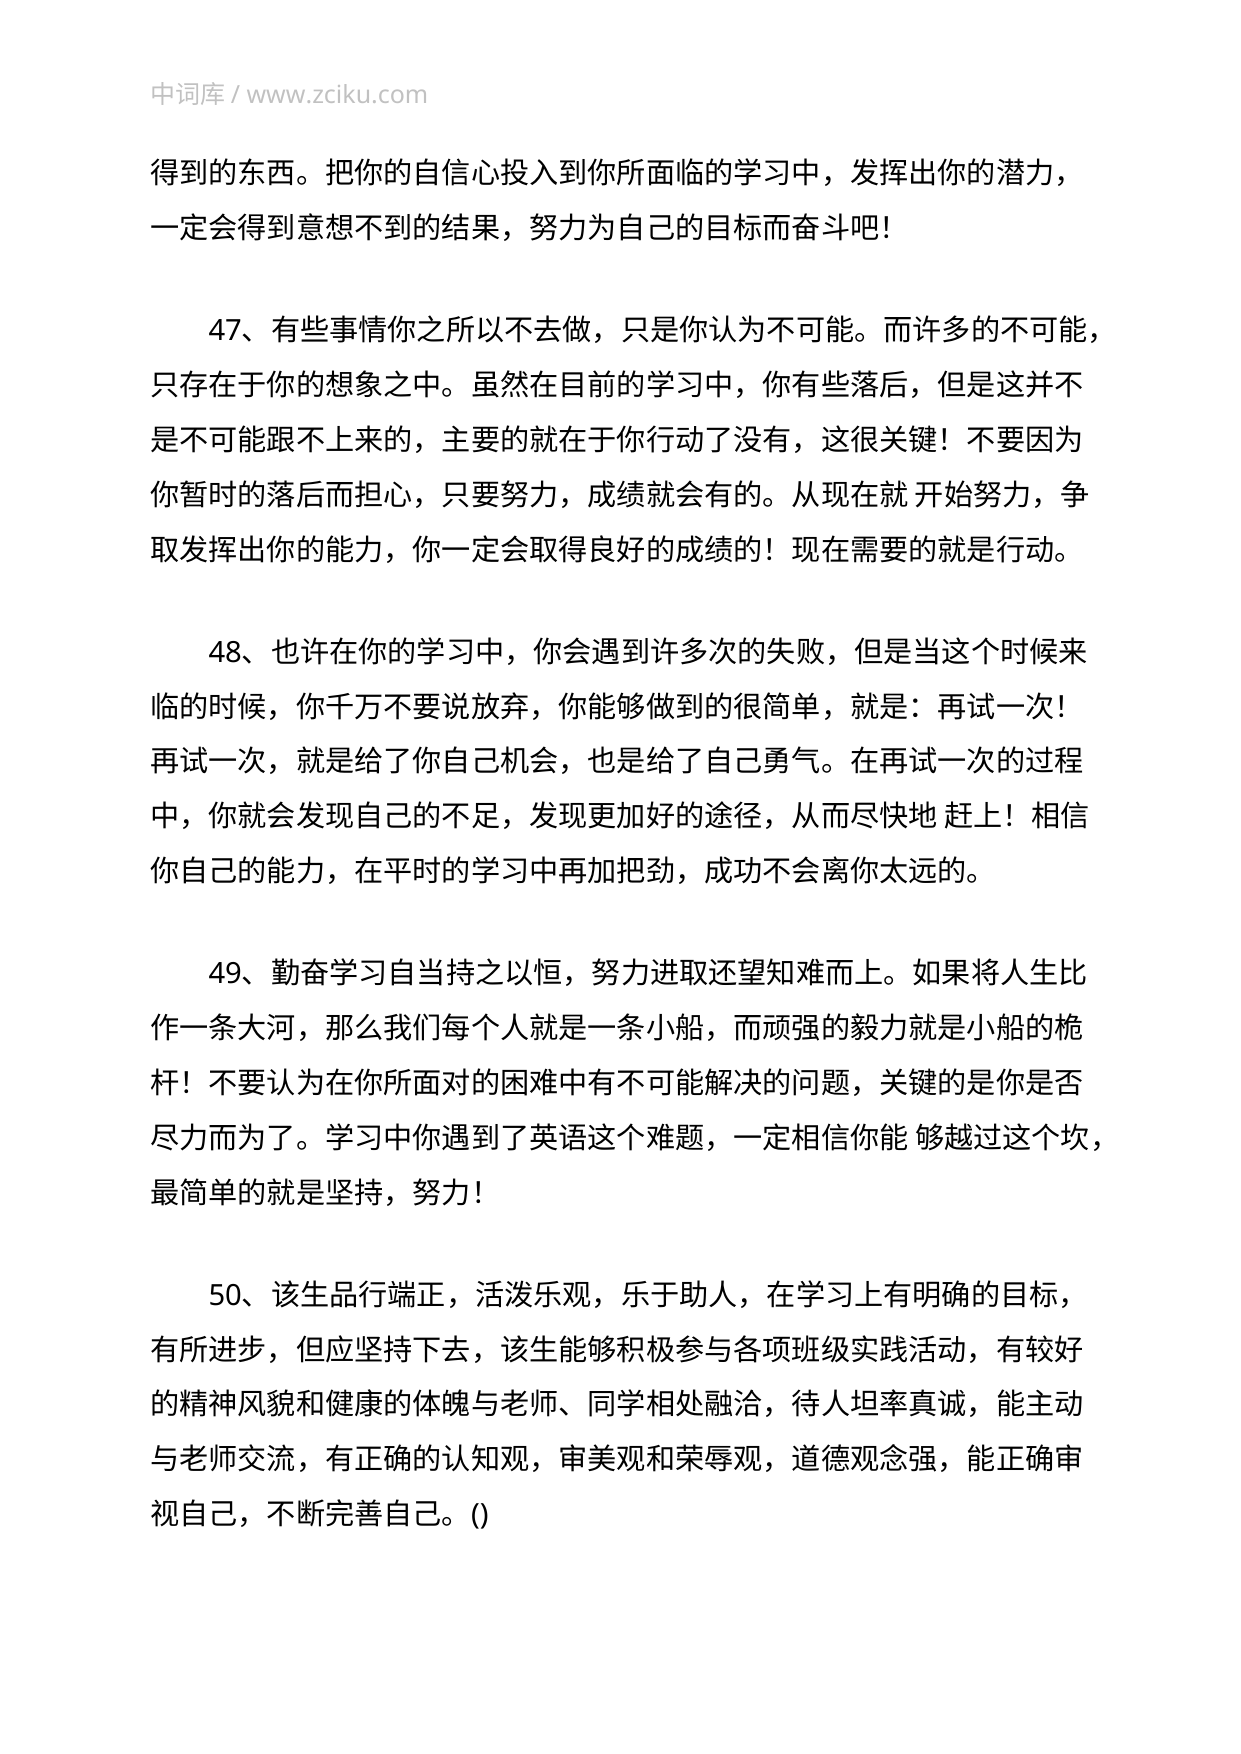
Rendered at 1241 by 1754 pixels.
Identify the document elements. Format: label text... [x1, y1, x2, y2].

text 47、有些事情你之所以不去做，只是你认为不可能。而许多的不可能，只存在于你的想象之中。虽然在目前的学习中，你有些落后，但是这并不是不可能跟不上来的，主要的就在于你行动了没有，这很关键！不要因为你暂时的落后而担心，只要努力，成绩就会有的。从现在就 开始努力，争取发挥出你的能力，你一定会取得良好的成绩的！现在需要的就是行动。 [150, 307, 1090, 569]
text 49、勤奋学习自当持之以恒，努力进取还望知难而上。如果将人生比作一条大河，那么我们每个人就是一条小船，而顽强的毅力就是小船的桅杆！不要认为在你所面对的困难中有不可能解决的问题，关键的是你是否尽力而为了。学习中你遇到了英语这个难题，一定相信你能 够越过这个坎，最简单的就是坚持，努力！ [150, 949, 1090, 1212]
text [150, 150, 1090, 247]
text 50、该生品行端正，活泼乐观，乐于助人，在学习上有明确的目标，有所进步，但应坚持下去，该生能够积极参与各项班级实践活动，有较好的精神风貌和健康的体魄与老师、同学相处融洽，待人坦率真诚，能主动与老师交流，有正确的认知观，审美观和荣辱观，道德观念强，能正确审视自己，不断完善自己。() [150, 1271, 1090, 1533]
text 48、也许在你的学习中，你会遇到许多次的失败，但是当这个时候来临的时候，你千万不要说放弃，你能够做到的很简单，就是：再试一次！再试一次，就是给了你自己机会，也是给了自己勇气。在再试一次的过程中，你就会发现自己的不足，发现更加好的途径，从而尽快地 赶上！相信你自己的能力，在平时的学习中再加把劲，成功不会离你太远的。 [150, 628, 1090, 890]
